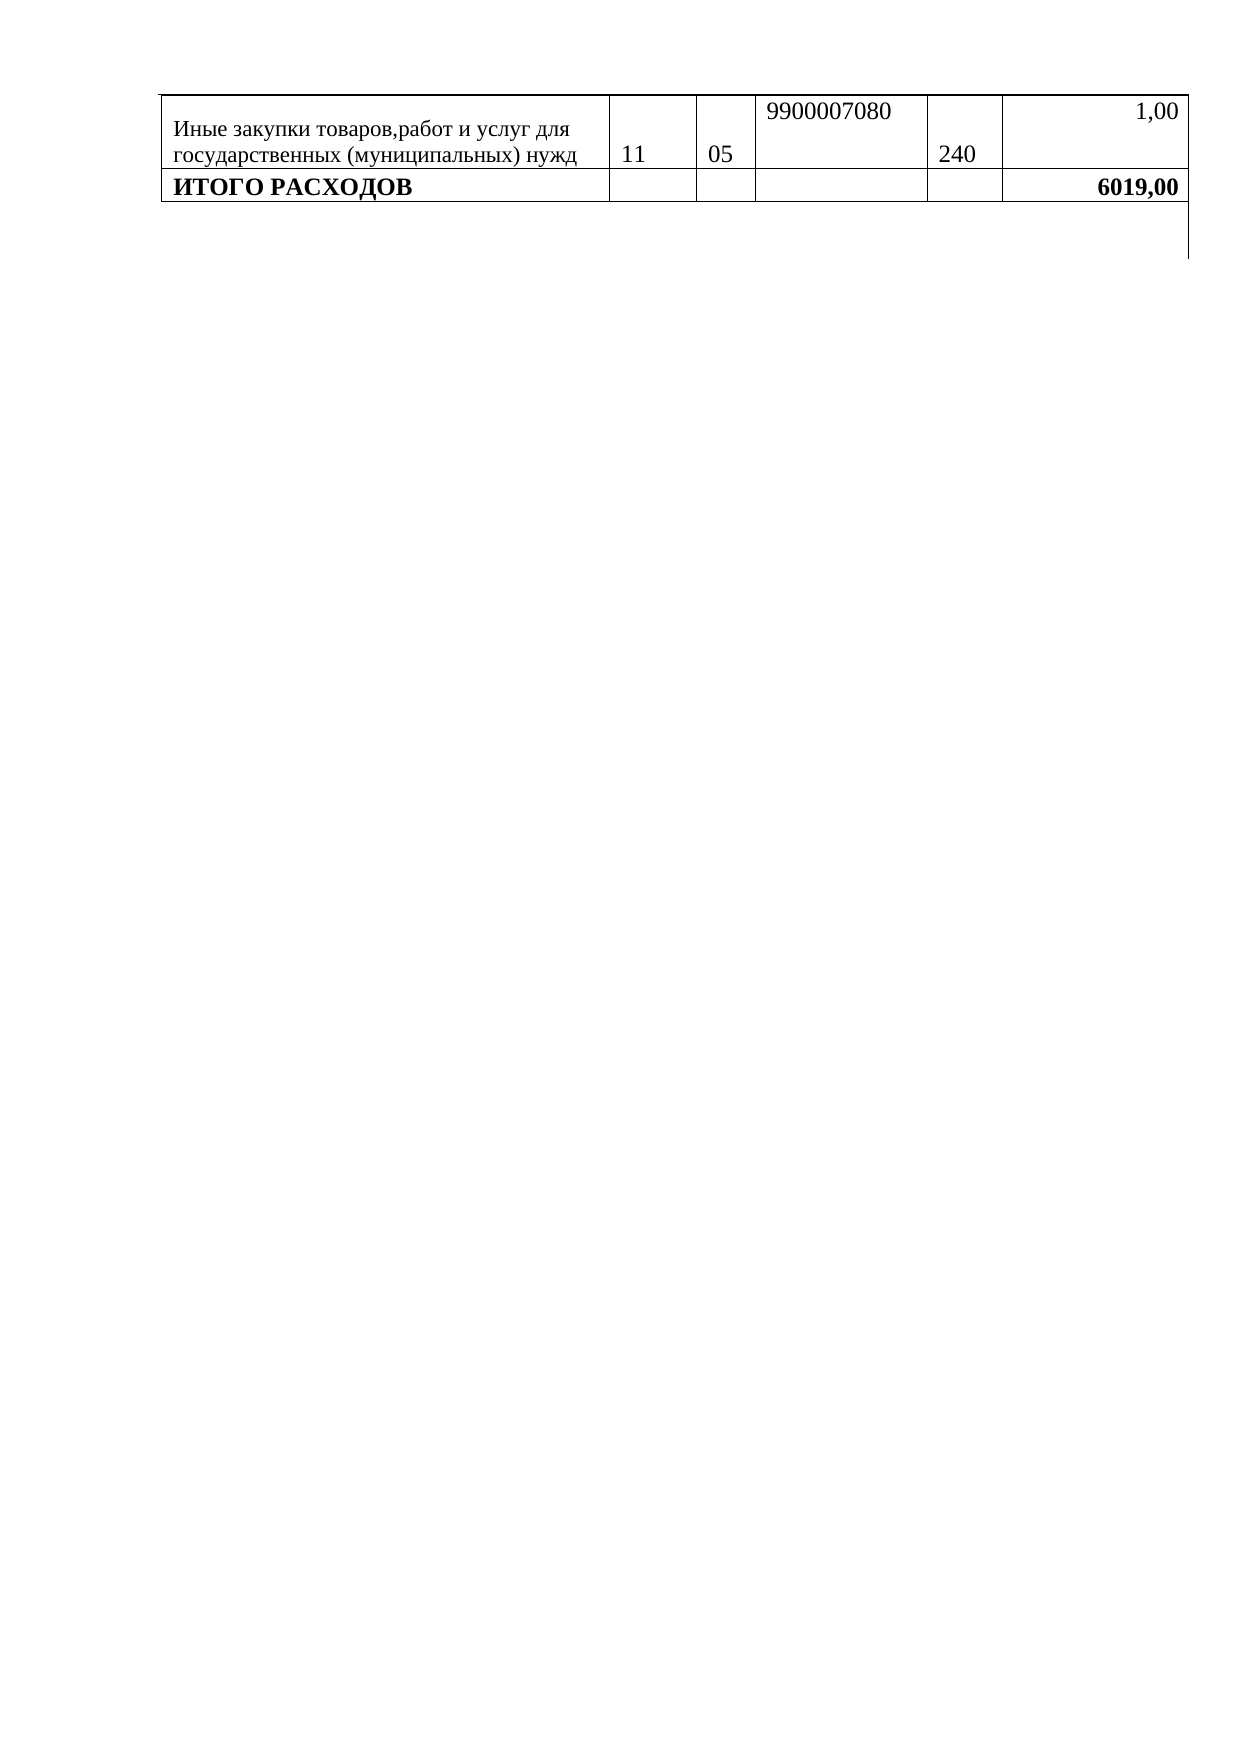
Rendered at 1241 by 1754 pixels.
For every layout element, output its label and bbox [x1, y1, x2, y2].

table_cell [158, 95, 1188, 259]
